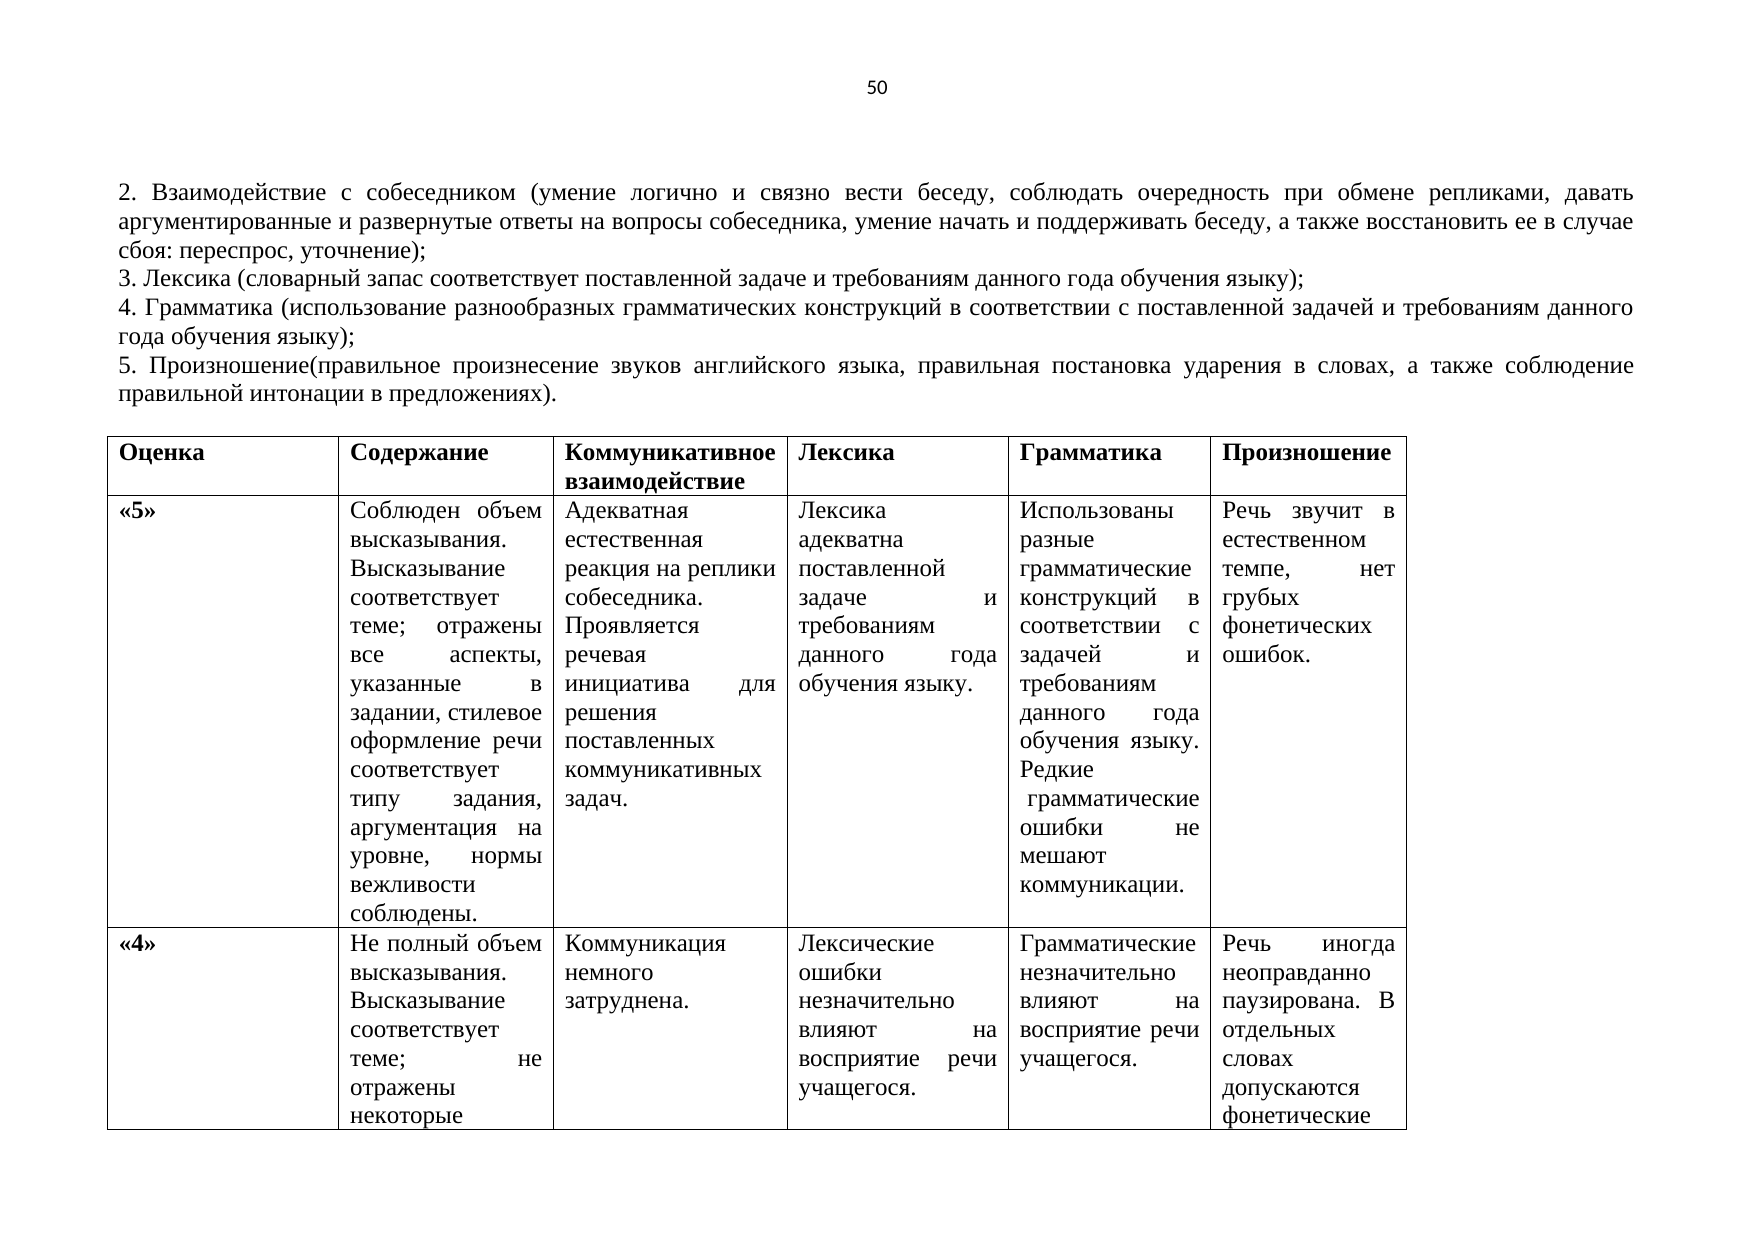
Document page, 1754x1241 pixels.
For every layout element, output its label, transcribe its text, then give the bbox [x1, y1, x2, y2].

text 3. Лексика (словарный запас соответствует поставленной задаче и требованиям данного года обучения языку); [118, 263, 1636, 292]
table_cell Соблюден объем высказывания. Высказывание соответствует теме; отражены все аспекты, указанные в задании, стилевое оформление речи соответствует типу задания, аргументация на уровне, нормы вежливости соблюдены. [339, 496, 553, 927]
text 2. Взаимодействие с собеседником (умение логично и связно вести беседу, соблюдать очередность при обмене репликами, давать аргументированные и развернутые ответы на вопросы собеседника, умение начать и поддерживать беседу, а также восстановить ее в случае сбоя: переспрос, уточнение); [118, 177, 1636, 263]
text 5. Произношение(правильное произнесение звуков английского языка, правильная постановка ударения в словах, а также соблюдение правильной интонации в предложениях). [118, 350, 1636, 407]
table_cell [339, 928, 553, 1129]
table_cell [1211, 928, 1406, 1129]
table_header Оценка [108, 437, 338, 494]
table_cell Адекватная естественная реакция на реплики собеседника. Проявляется речевая инициатива для решения поставленных коммуникативных задач. [554, 496, 787, 927]
table_header Произношение [1211, 437, 1406, 494]
table_header Грамматика [1009, 437, 1210, 494]
table_header Коммуникативное взаимодействие [554, 437, 787, 494]
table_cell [788, 928, 1008, 1129]
table_cell Речь звучит в естественном темпе, нет грубых фонетических ошибок. [1211, 496, 1406, 927]
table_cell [1009, 928, 1210, 1129]
table_cell Лексика адекватна поставленной задаче и требованиям данного года обучения языку. [788, 496, 1008, 927]
table_cell Использованы разные грамматические конструкций в соответствии с задачей и требованиям данного года обучения языку. Редкие грамматические ошибки не мешают коммуникации. [1009, 496, 1210, 927]
table_cell «4» [108, 928, 338, 1129]
table_header Лексика [788, 437, 1008, 494]
table_header Содержание [339, 437, 553, 494]
table_cell «5» [108, 496, 338, 927]
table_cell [554, 928, 787, 1129]
text 4. Грамматика (использование разнообразных грамматических конструкций в соответствии с поставленной задачей и требованиям данного года обучения языку); [118, 292, 1636, 350]
